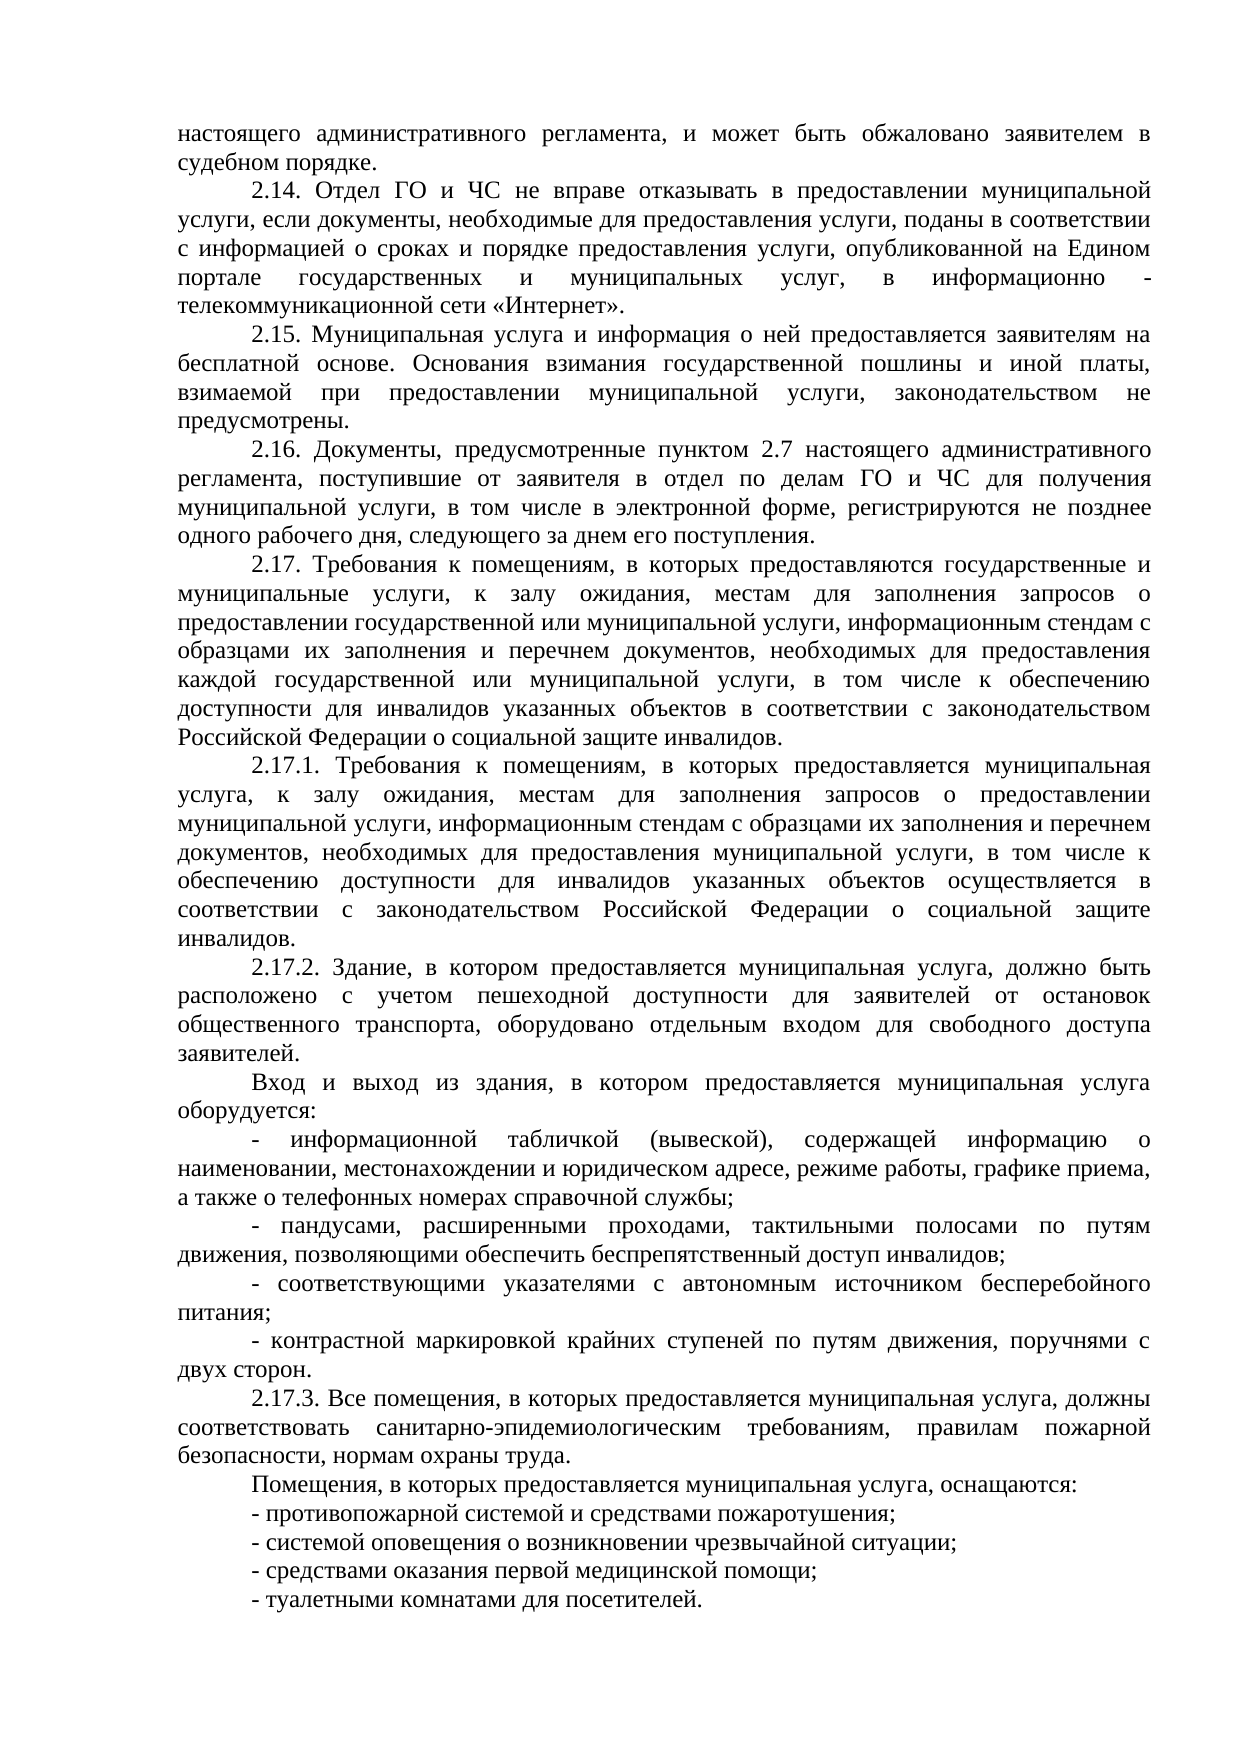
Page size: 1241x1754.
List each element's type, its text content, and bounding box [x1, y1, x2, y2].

list 2.17.1. Требования к помещениям, в которых предоставляется муниципальная услуга, к залу ожидания, местам для заполнения запросов о предоставлении муниципальной услуги, информационным стендам с образцами их заполнения и перечнем документов, необходимых для предоставления муниципальной услуги, в том числе к обеспечению доступности для инвалидов указанных объектов осуществляется в соответствии с законодательством Российской Федерации о социальной защите инвалидов. [177, 751, 1152, 952]
list - системой оповещения о возникновении чрезвычайной ситуации; [177, 1527, 1152, 1556]
list - противопожарной системой и средствами пожаротушения; [177, 1498, 1152, 1527]
list 2.17.2. Здание, в котором предоставляется муниципальная услуга, должно быть расположено с учетом пешеходной доступности для заявителей от остановок общественного транспорта, оборудовано отдельным входом для свободного доступа заявителей. [177, 952, 1152, 1067]
list - информационной табличкой (вывеской), содержащей информацию о наименовании, местонахождении и юридическом адресе, режиме работы, графике приема, а также о телефонных номерах справочной службы; [177, 1124, 1152, 1211]
list - соответствующими указателями с автономным источником бесперебойного питания; [177, 1268, 1152, 1326]
list - туалетными комнатами для посетителей. [177, 1584, 1152, 1613]
list 2.17.3. Все помещения, в которых предоставляется муниципальная услуга, должны соответствовать санитарно-эпидемиологическим требованиям, правилам пожарной безопасности, нормам охраны труда. [177, 1383, 1152, 1469]
list Помещения, в которых предоставляется муниципальная услуга, оснащаются: [177, 1469, 1152, 1498]
list 2.14. Отдел ГО и ЧС не вправе отказывать в предоставлении муниципальной услуги, если документы, необходимые для предоставления услуги, поданы в соответствии с информацией о сроках и порядке предоставления услуги, опубликованной на Едином портале государственных и муниципальных услуг, в информационно - телекоммуникационной сети «Интернет». [177, 176, 1152, 319]
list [177, 118, 1152, 176]
list - контрастной маркировкой крайних ступеней по путям движения, поручнями с двух сторон. [177, 1326, 1152, 1383]
list 2.15. Муниципальная услуга и информация о ней предоставляется заявителям на бесплатной основе. Основания взимания государственной пошлины и иной платы, взимаемой при предоставлении муниципальной услуги, законодательством не предусмотрены. [177, 319, 1152, 434]
list - средствами оказания первой медицинской помощи; [177, 1556, 1152, 1584]
list Вход и выход из здания, в котором предоставляется муниципальная услуга оборудуется: [177, 1067, 1152, 1124]
list 2.17. Требования к помещениям, в которых предоставляются государственные и муниципальные услуги, к залу ожидания, местам для заполнения запросов о предоставлении государственной или муниципальной услуги, информационным стендам с образцами их заполнения и перечнем документов, необходимых для предоставления каждой государственной или муниципальной услуги, в том числе к обеспечению доступности для инвалидов указанных объектов в соответствии с законодательством Российской Федерации о социальной защите инвалидов. [177, 549, 1152, 751]
list - пандусами, расширенными проходами, тактильными полосами по путям движения, позволяющими обеспечить беспрепятственный доступ инвалидов; [177, 1211, 1152, 1268]
list 2.16. Документы, предусмотренные пунктом 2.7 настоящего административного регламента, поступившие от заявителя в отдел по делам ГО и ЧС для получения муниципальной услуги, в том числе в электронной форме, регистрируются не позднее одного рабочего дня, следующего за днем его поступления. [177, 434, 1152, 549]
